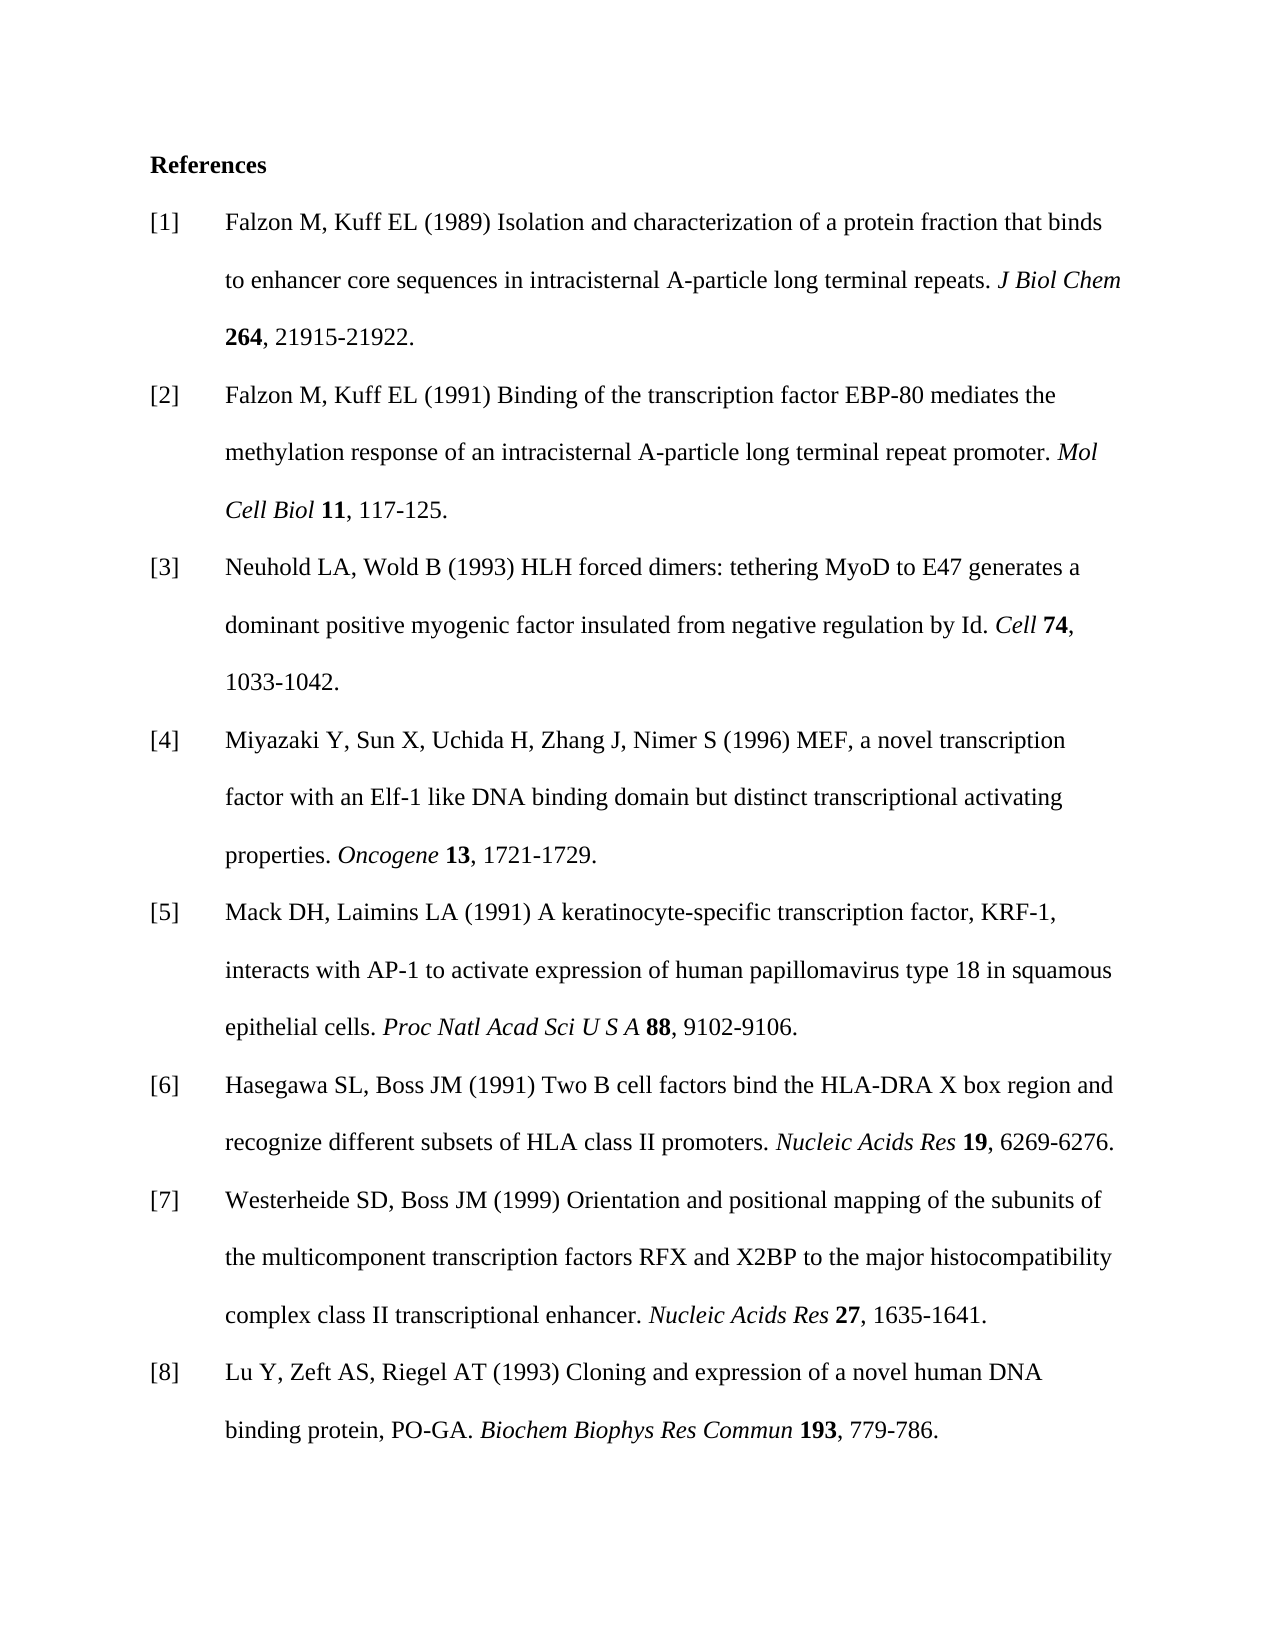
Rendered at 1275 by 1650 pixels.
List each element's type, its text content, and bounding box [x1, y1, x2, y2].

text References [150, 150, 1125, 179]
text [2] Falzon M, Kuff EL (1991) Binding of the transcription factor EBP-80 mediates the methylation response of an intracisternal A-particle long terminal repeat promoter. Mol Cell Biol 11, 117-125. [150, 380, 1125, 524]
text [8] Lu Y, Zeft AS, Riegel AT (1993) Cloning and expression of a novel human DNA binding protein, PO-GA. Biochem Biophys Res Commun 193, 779-786. [150, 1357, 1125, 1444]
text [6] Hasegawa SL, Boss JM (1991) Two B cell factors bind the HLA-DRA X box region and recognize different subsets of HLA class II promoters. Nucleic Acids Res 19, 6269-6276. [150, 1070, 1125, 1156]
text [5] Mack DH, Laimins LA (1991) A keratinocyte-specific transcription factor, KRF-1, interacts with AP-1 to activate expression of human papillomavirus type 18 in squamous epithelial cells. Proc Natl Acad Sci U S A 88, 9102-9106. [150, 897, 1125, 1041]
text [1] Falzon M, Kuff EL (1989) Isolation and characterization of a protein fraction that binds to enhancer core sequences in intracisternal A-particle long terminal repeats. J Biol Chem 264, 21915-21922. [150, 207, 1125, 351]
text [4] Miyazaki Y, Sun X, Uchida H, Zhang J, Nimer S (1996) MEF, a novel transcription factor with an Elf-1 like DNA binding domain but distinct transcriptional activating properties. Oncogene 13, 1721-1729. [150, 725, 1125, 869]
text [3] Neuhold LA, Wold B (1993) HLH forced dimers: tethering MyoD to E47 generates a dominant positive myogenic factor insulated from negative regulation by Id. Cell 74, 1033-1042. [150, 552, 1125, 696]
text [7] Westerheide SD, Boss JM (1999) Orientation and positional mapping of the subunits of the multicomponent transcription factors RFX and X2BP to the major histocompatibility complex class II transcriptional enhancer. Nucleic Acids Res 27, 1635-1641. [150, 1185, 1125, 1329]
